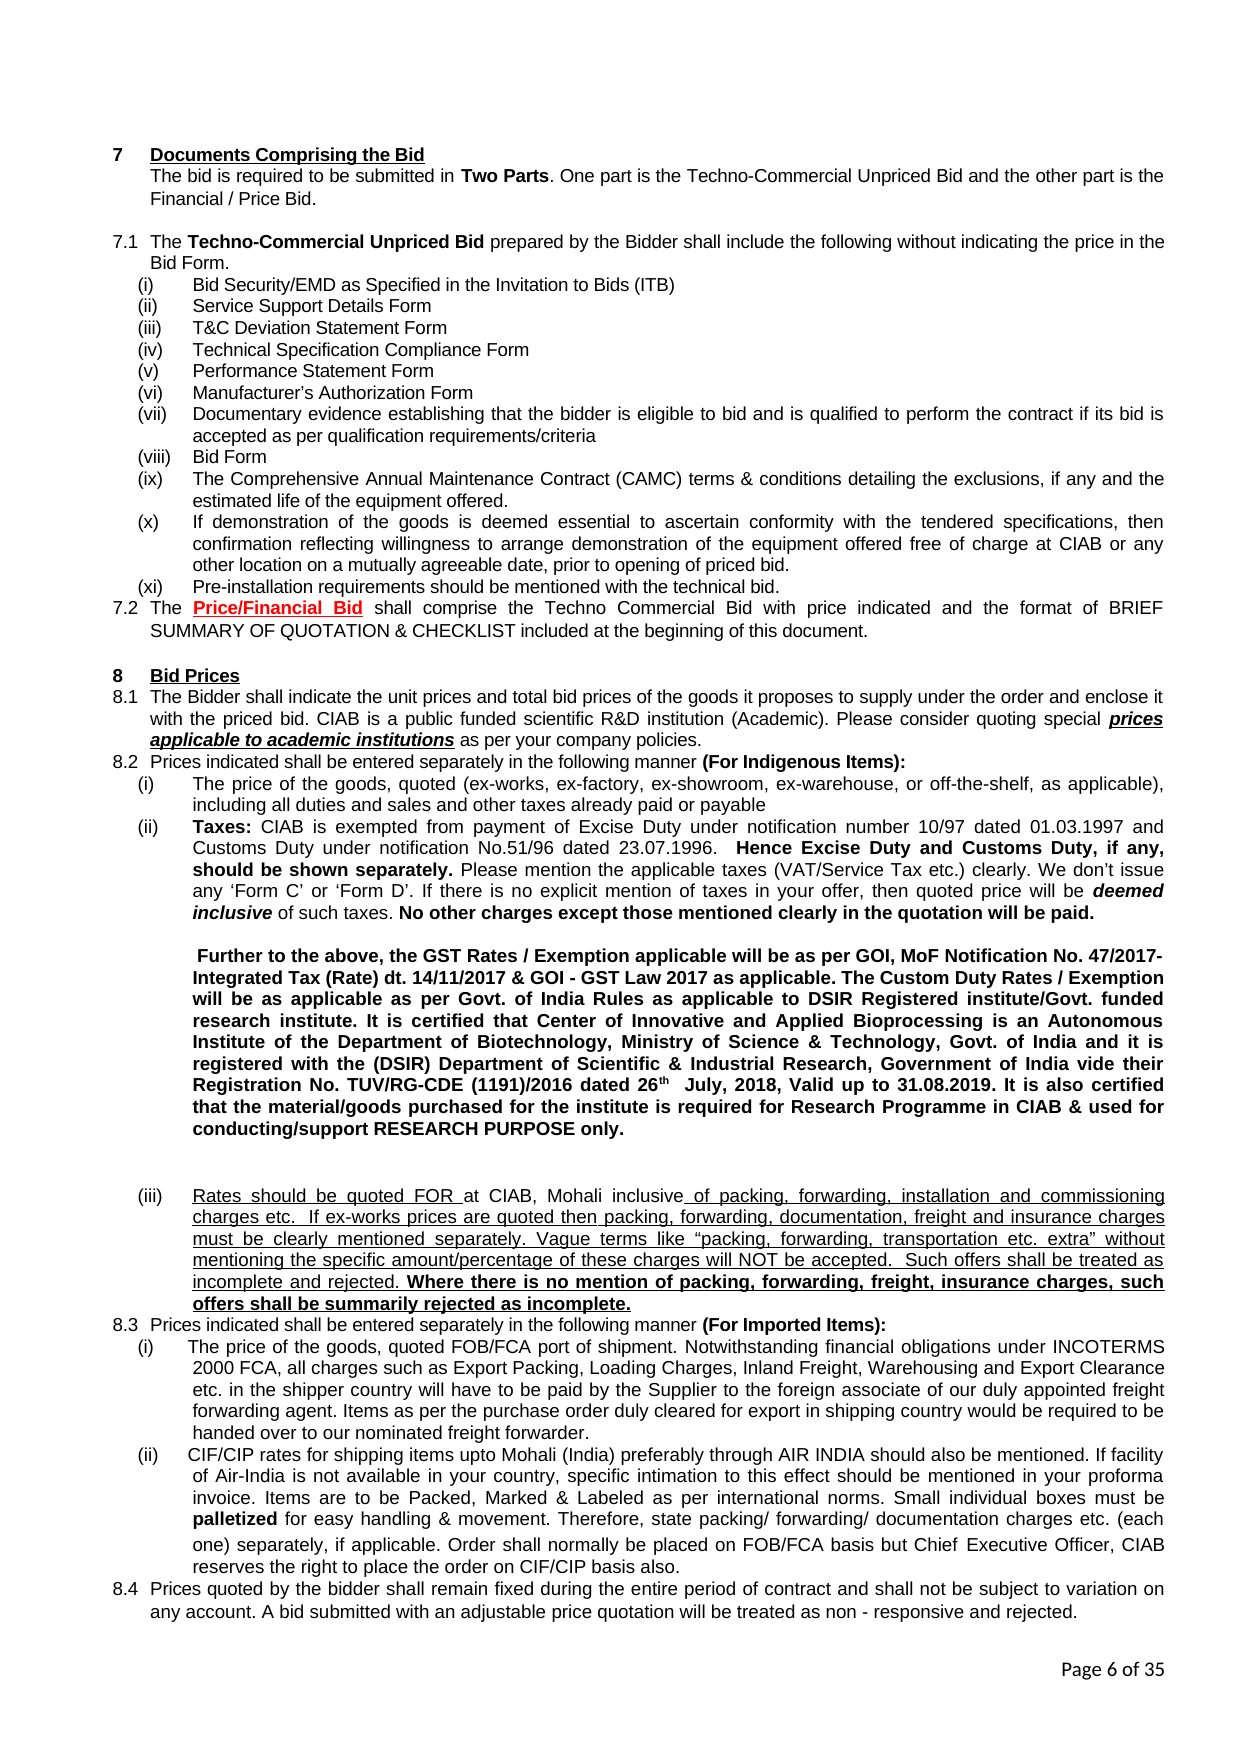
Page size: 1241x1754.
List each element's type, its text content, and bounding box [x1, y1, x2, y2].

list The Techno-Commercial Unpriced Bid prepared by the Bidder shall include the following without indicating the price in the Bid Form. [112, 231, 1165, 274]
list T&C Deviation Statement Form [137, 317, 1165, 338]
list Service Support Details Form [137, 295, 1165, 317]
list Documents Comprising the Bid [112, 144, 1165, 165]
list The Bidder shall indicate the unit prices and total bid prices of the goods it proposes to supply under the order and enclose it with the priced bid. CIAB is a public funded scientific R&D institution (Academic). Please consider quoting special prices applicable to academic institutions as per your company policies. [112, 686, 1165, 751]
list Manufacturer’s Authorization Form [137, 382, 1165, 403]
text The bid is required to be submitted in Two Parts. One part is the Techno-Commercial Unpriced Bid and the other part is the Financial / Price Bid. [150, 165, 1165, 210]
list Pre-installation requirements should be mentioned with the technical bid. [137, 576, 1165, 597]
list Taxes: CIAB is exempted from payment of Excise Duty under notification number 10/97 dated 01.03.1997 and Customs Duty under notification No.51/96 dated 23.07.1996. Hence Excise Duty and Customs Duty, if any, should be shown separately. Please mention the applicable taxes (VAT/Service Tax etc.) clearly. We don’t issue any ‘Form C’ or ‘Form D’. If there is no explicit mention of taxes in your offer, then quoted price will be deemed inclusive of such taxes. No other charges except those mentioned clearly in the quotation will be paid. [137, 816, 1165, 923]
list The price of the goods, quoted (ex-works, ex-factory, ex-showroom, ex-warehouse, or off-the-shelf, as applicable), including all duties and sales and other taxes already paid or payable [137, 772, 1165, 816]
list Bid Security/EMD as Specified in the Invitation to Bids (ITB) [137, 274, 1165, 295]
list The price of the goods, quoted FOB/FCA port of shipment. Notwithstanding financial obligations under INCOTERMS 2000 FCA, all charges such as Export Packing, Loading Charges, Inland Freight, Warehousing and Export Clearance etc. in the shipper country will have to be paid by the Supplier to the foreign associate of our duly appointed freight forwarding agent. Items as per the purchase order duly cleared for export in shipping country would be required to be handed over to our nominated freight forwarder. [137, 1336, 1165, 1443]
list The Price/Financial Bid shall comprise the Techno Commercial Bid with price indicated and the format of BRIEF SUMMARY OF QUOTATION & CHECKLIST included at the beginning of this document. [112, 597, 1165, 642]
list Rates should be quoted FOR at CIAB, Mohali inclusive of packing, forwarding, installation and commissioning charges etc. If ex-works prices are quoted then packing, forwarding, documentation, freight and insurance charges must be clearly mentioned separately. Vague terms like “packing, forwarding, transportation etc. extra” without mentioning the specific amount/percentage of these charges will NOT be accepted. Such offers shall be treated as incomplete and rejected. Where there is no mention of packing, forwarding, freight, insurance charges, such offers shall be summarily rejected as incomplete. [137, 1184, 1165, 1314]
list Bid Prices [112, 664, 1165, 686]
list Performance Statement Form [137, 360, 1165, 382]
list CIF/CIP rates for shipping items upto Mohali (India) preferably through AIR INDIA should also be mentioned. If facility of Air-India is not available in your country, specific intimation to this effect should be mentioned in your proforma invoice. Items are to be Packed, Marked & Labeled as per international norms. Small individual boxes must be palletized for easy handling & movement. Therefore, state packing/ forwarding/ documentation charges etc. (each one) separately, if applicable. Order shall normally be placed on FOB/FCA basis but Chief Executive Officer, CIAB reserves the right to place the order on CIF/CIP basis also. [137, 1443, 1165, 1577]
list Bid Form [137, 446, 1165, 468]
list The Comprehensive Annual Maintenance Contract (CAMC) terms & conditions detailing the exclusions, if any and the estimated life of the equipment offered. [137, 468, 1165, 511]
list Prices indicated shall be entered separately in the following manner (For Imported Items): [112, 1314, 1165, 1336]
list Documentary evidence establishing that the bidder is eligible to bid and is qualified to perform the contract if its bid is accepted as per qualification requirements/criteria [137, 403, 1165, 446]
text Further to the above, the GST Rates / Exemption applicable will be as per GOI, MoF Notification No. 47/2017-Integrated Tax (Rate) dt. 14/11/2017 & GOI - GST Law 2017 as applicable. The Custom Duty Rates / Exemption will be as applicable as per Govt. of India Rules as applicable to DSIR Registered institute/Govt. funded research institute. It is certified that Center of Innovative and Applied Bioprocessing is an Autonomous Institute of the Department of Biotechnology, Ministry of Science & Technology, Govt. of India and it is registered with the (DSIR) Department of Scientific & Industrial Research, Government of India vide their Registration No. TUV/RG-CDE (1191)/2016 dated 26th July, 2018, Valid up to 31.08.2019. It is also certified that the material/goods purchased for the institute is required for Research Programme in CIAB & used for conducting/support RESEARCH PURPOSE only. [192, 945, 1165, 1139]
list If demonstration of the goods is deemed essential to ascertain conformity with the tendered specifications, then confirmation reflecting willingness to arrange demonstration of the equipment offered free of charge at CIAB or any other location on a mutually agreeable date, prior to opening of priced bid. [137, 511, 1165, 576]
list Technical Specification Compliance Form [137, 338, 1165, 360]
list Prices quoted by the bidder shall remain fixed during the entire period of contract and shall not be subject to variation on any account. A bid submitted with an adjustable price quotation will be treated as non - responsive and rejected. [112, 1577, 1165, 1623]
list Prices indicated shall be entered separately in the following manner (For Indigenous Items): [112, 751, 1165, 772]
